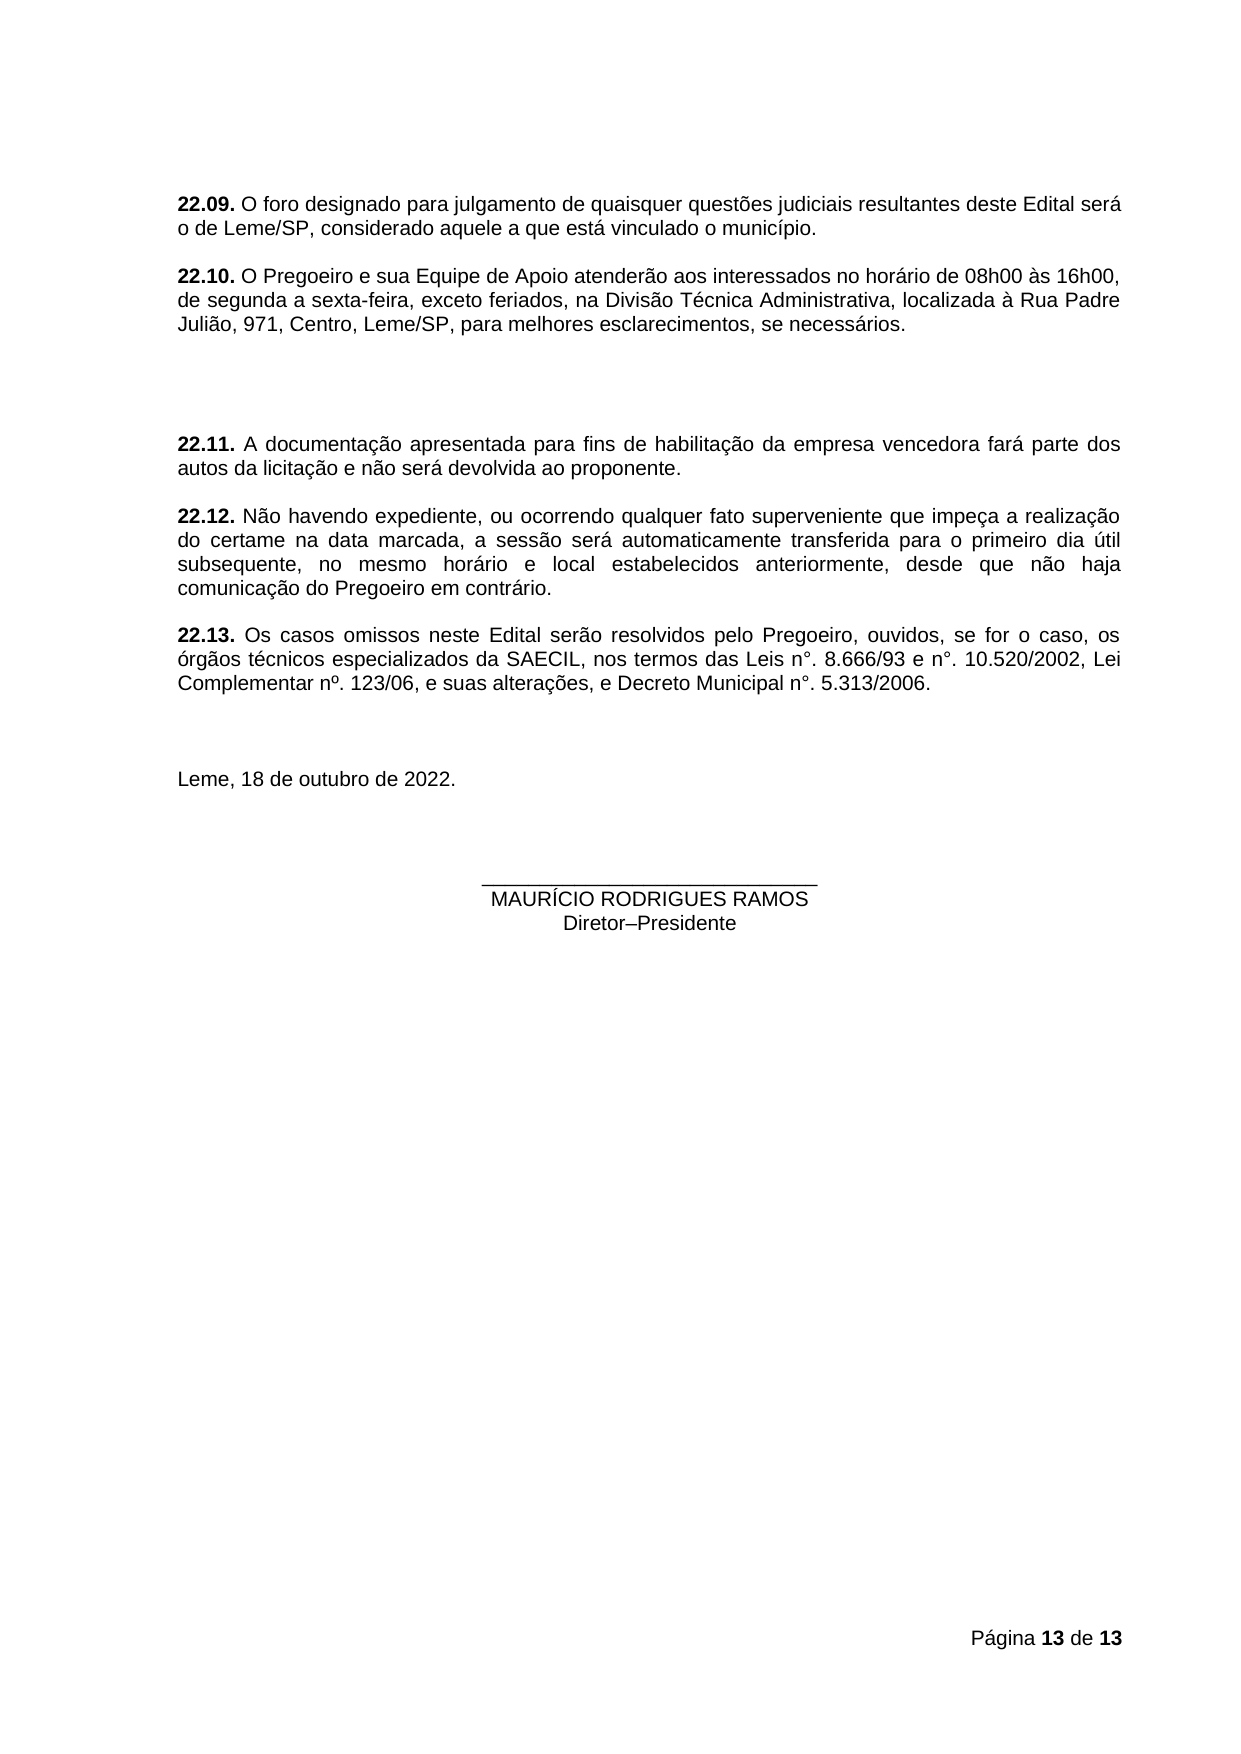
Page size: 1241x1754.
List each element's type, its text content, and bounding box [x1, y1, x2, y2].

text 22.10. O Pregoeiro e sua Equipe de Apoio atenderão aos interessados no horário de 08h00 às 16h00, de segunda a sexta-feira, exceto feriados, na Divisão Técnica Administrativa, localizada à Rua Padre Julião, 971, Centro, Leme/SP, para melhores esclarecimentos, se necessários. [177, 264, 1122, 336]
text Diretor–Presidente [177, 911, 1122, 935]
text Leme, 18 de outubro de 2022. [177, 767, 1122, 791]
text 22.13. Os casos omissos neste Edital serão resolvidos pelo Pregoeiro, ouvidos, se for o caso, os órgãos técnicos especializados da SAECIL, nos termos das Leis n°. 8.666/93 e n°. 10.520/2002, Lei Complementar nº. 123/06, e suas alterações, e Decreto Municipal n°. 5.313/2006. [177, 623, 1122, 695]
text 22.09. O foro designado para julgamento de quaisquer questões judiciais resultantes deste Edital será o de Leme/SP, considerado aquele a que está vinculado o município. [177, 192, 1122, 240]
text 22.11. A documentação apresentada para fins de habilitação da empresa vencedora fará parte dos autos da licitação e não será devolvida ao proponente. [177, 432, 1122, 479]
text _____________________________ [177, 863, 1122, 887]
text MAURÍCIO RODRIGUES RAMOS [177, 887, 1122, 911]
text 22.12. Não havendo expediente, ou ocorrendo qualquer fato superveniente que impeça a realização do certame na data marcada, a sessão será automaticamente transferida para o primeiro dia útil subsequente, no mesmo horário e local estabelecidos anteriormente, desde que não haja comunicação do Pregoeiro em contrário. [177, 503, 1122, 599]
